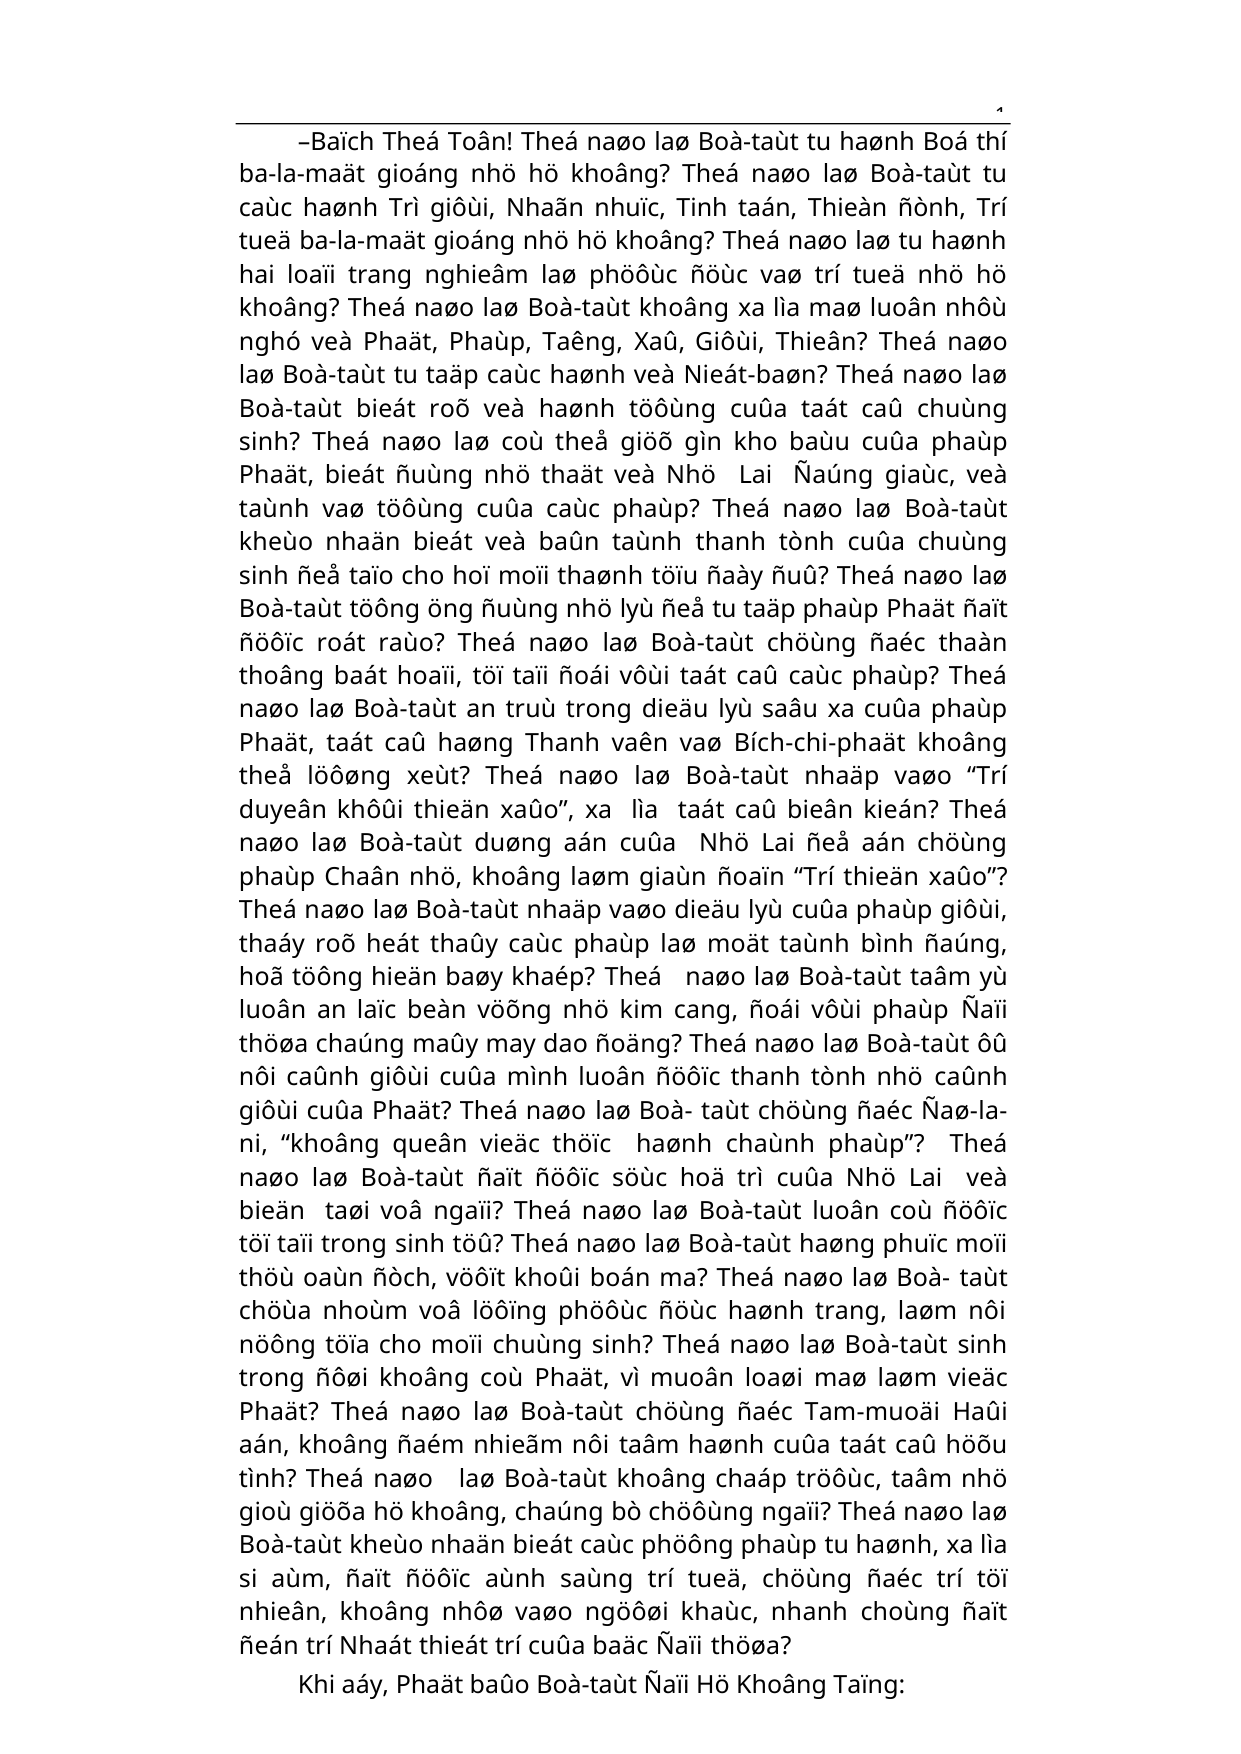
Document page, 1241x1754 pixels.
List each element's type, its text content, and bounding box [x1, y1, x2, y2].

text –Baïch Theá Toân! Theá naøo laø Boà-taùt tu haønh Boá thí ba-la-maät gioáng nhö hö khoâng? Theá naøo laø Boà-taùt tu caùc haønh Trì giôùi, Nhaãn nhuïc, Tinh taán, Thieàn ñònh, Trí tueä ba-la-maät gioáng nhö hö khoâng? Theá naøo laø tu haønh hai loaïi trang nghieâm laø phöôùc ñöùc vaø trí tueä nhö hö khoâng? Theá naøo laø Boà-taùt khoâng xa lìa maø luoân nhôù nghó veà Phaät, Phaùp, Taêng, Xaû, Giôùi, Thieân? Theá naøo laø Boà-taùt tu taäp caùc haønh veà Nieát-baøn? Theá naøo laø Boà-taùt bieát roõ veà haønh töôùng cuûa taát caû chuùng sinh? Theá naøo laø coù theå giöõ gìn kho baùu cuûa phaùp Phaät, bieát ñuùng nhö thaät veà Nhö Lai Ñaúng giaùc, veà taùnh vaø töôùng cuûa caùc phaùp? Theá naøo laø Boà-taùt kheùo nhaän bieát veà baûn taùnh thanh tònh cuûa chuùng sinh ñeå taïo cho hoï moïi thaønh töïu ñaày ñuû? Theá naøo laø Boà-taùt töông öng ñuùng nhö lyù ñeå tu taäp phaùp Phaät ñaït ñöôïc roát raùo? Theá naøo laø Boà-taùt chöùng ñaéc thaàn thoâng baát hoaïi, töï taïi ñoái vôùi taát caû caùc phaùp? Theá naøo laø Boà-taùt an truù trong dieäu lyù saâu xa cuûa phaùp Phaät, taát caû haøng Thanh vaên vaø Bích-chi-phaät khoâng theå löôøng xeùt? Theá naøo laø Boà-taùt nhaäp vaøo “Trí duyeân khôûi thieän xaûo”, xa lìa taát caû bieân kieán? Theá naøo laø Boà-taùt duøng aán cuûa Nhö Lai ñeå aán chöùng phaùp Chaân nhö, khoâng laøm giaùn ñoaïn “Trí thieän xaûo”? Theá naøo laø Boà-taùt nhaäp vaøo dieäu lyù cuûa phaùp giôùi, thaáy roõ heát thaûy caùc phaùp laø moät taùnh bình ñaúng, hoã töông hieän baøy khaép? Theá naøo laø Boà-taùt taâm yù luoân an laïc beàn vöõng nhö kim cang, ñoái vôùi phaùp Ñaïi thöøa chaúng maûy may dao ñoäng? Theá naøo laø Boà-taùt ôû nôi caûnh giôùi cuûa mình luoân ñöôïc thanh tònh nhö caûnh giôùi cuûa Phaät? Theá naøo laø Boà- taùt chöùng ñaéc Ñaø-la-ni, “khoâng queân vieäc thöïc haønh chaùnh phaùp”? Theá naøo laø Boà-taùt ñaït ñöôïc söùc hoä trì cuûa Nhö Lai veà bieän taøi voâ ngaïi? Theá naøo laø Boà-taùt luoân coù ñöôïc töï taïi trong sinh töû? Theá naøo laø Boà-taùt haøng phuïc moïi thöù oaùn ñòch, vöôït khoûi boán ma? Theá naøo laø Boà- taùt chöùa nhoùm voâ löôïng phöôùc ñöùc haønh trang, laøm nôi nöông töïa cho moïi chuùng sinh? Theá naøo laø Boà-taùt sinh trong ñôøi khoâng coù Phaät, vì muoân loaøi maø laøm vieäc Phaät? Theá naøo laø Boà-taùt chöùng ñaéc Tam-muoäi Haûi aán, khoâng ñaém nhieãm nôi taâm haønh cuûa taát caû höõu tình? Theá naøo laø Boà-taùt khoâng chaáp tröôùc, taâm nhö gioù giöõa hö khoâng, chaúng bò chöôùng ngaïi? Theá naøo laø Boà-taùt kheùo nhaän bieát caùc phöông phaùp tu haønh, xa lìa si aùm, ñaït ñöôïc aùnh saùng trí tueä, chöùng ñaéc trí töï nhieân, khoâng nhôø vaøo ngöôøi khaùc, nhanh choùng ñaït ñeán trí Nhaát thieát trí cuûa baäc Ñaïi thöøa? [239, 123, 1008, 1661]
text Khi aáy, Phaät baûo Boà-taùt Ñaïi Hö Khoâng Taïng: [298, 1666, 1065, 1700]
